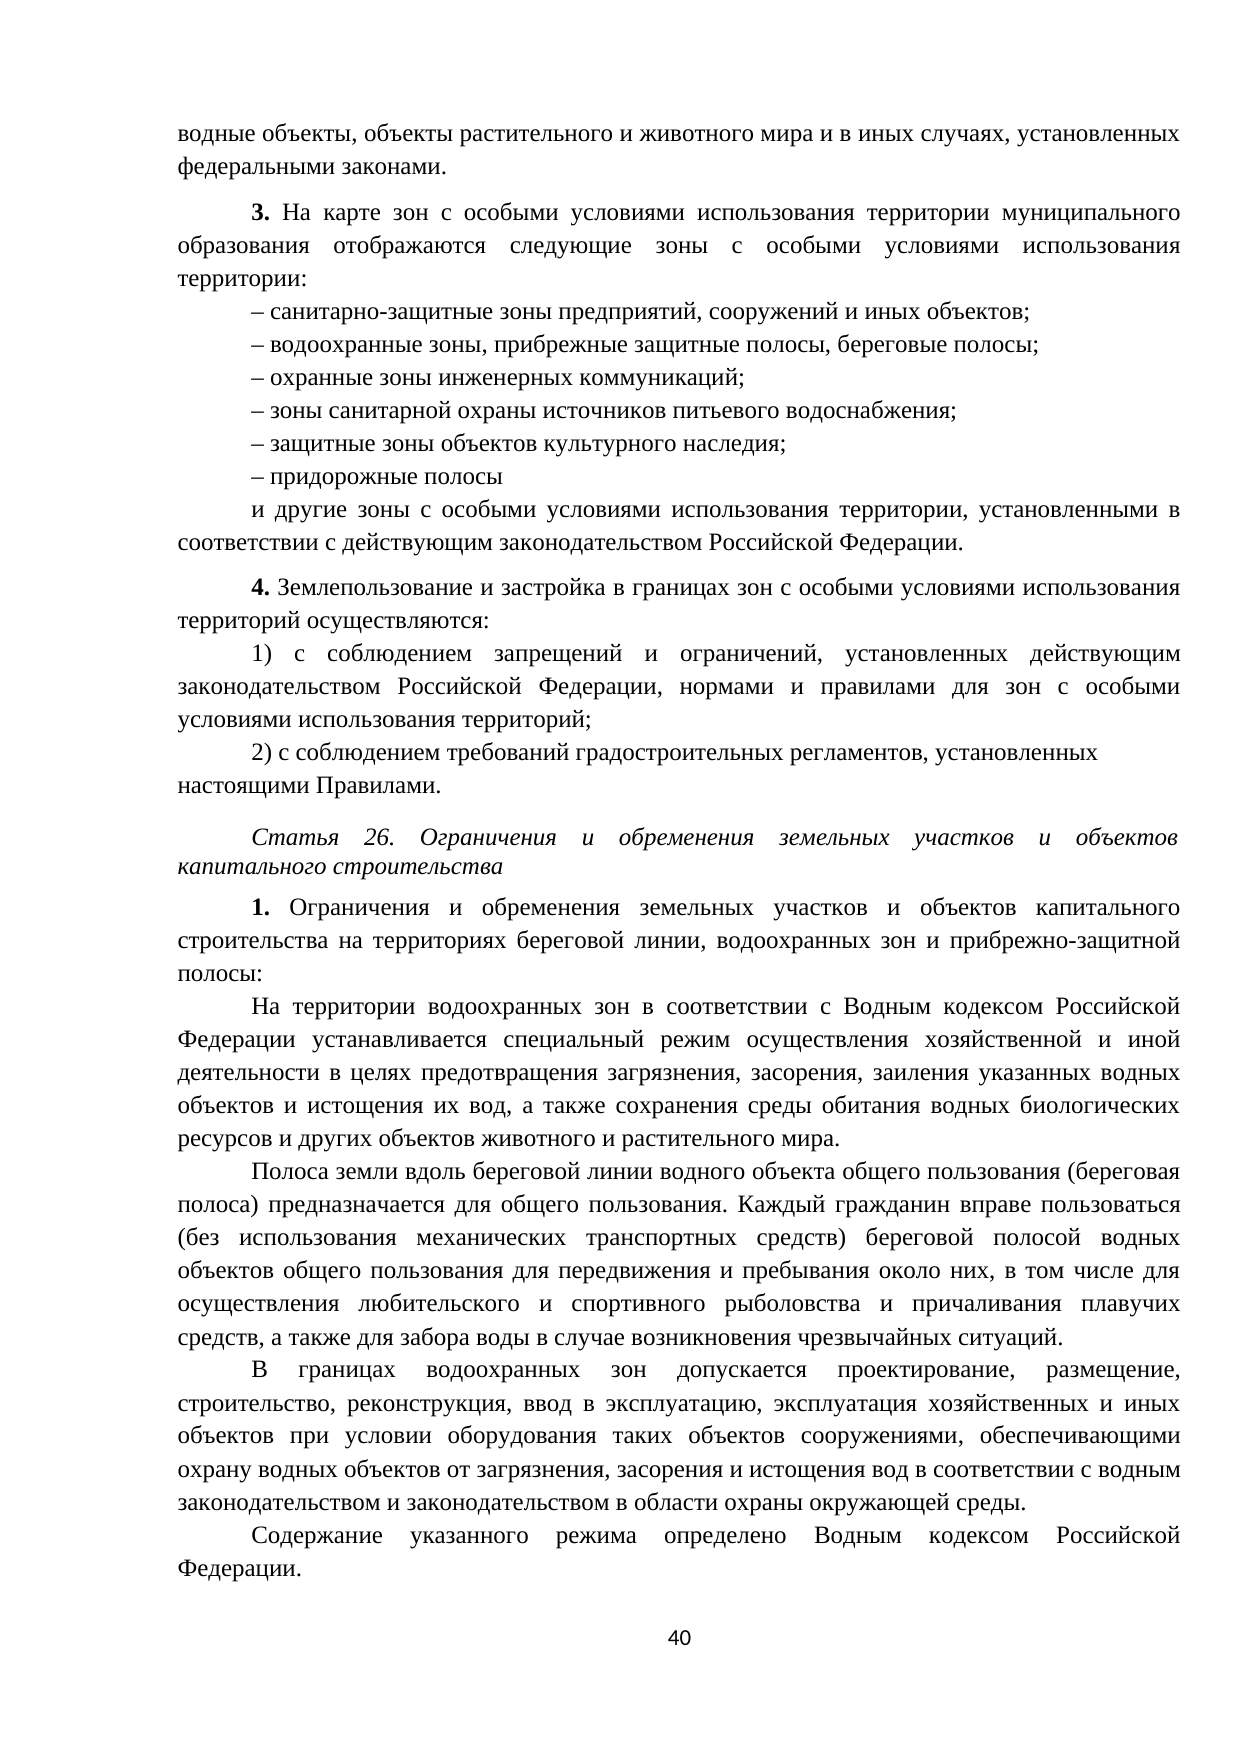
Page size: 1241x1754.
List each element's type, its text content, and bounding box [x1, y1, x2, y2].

text Полоса земли вдоль береговой линии водного объекта общего пользования (береговая полоса) предназначается для общего пользования. Каждый гражданин вправе пользоваться (без использования механических транспортных средств) береговой полосой водных объектов общего пользования для передвижения и пребывания около них, в том числе для осуществления любительского и спортивного рыболовства и причаливания плавучих средств, а также для забора воды в случае возникновения чрезвычайных ситуаций. [177, 1156, 1181, 1350]
text 2) с соблюдением требований градостроительных регламентов, установленных настоящими Правилами. [177, 737, 1181, 799]
text Содержание указанного режима определено Водным кодексом Российской Федерации. [177, 1520, 1181, 1581]
text В границах водоохранных зон допускается проектирование, размещение, строительство, реконструкция, ввод в эксплуатацию, эксплуатация хозяйственных и иных объектов при условии оборудования таких объектов сооружениями, обеспечивающими охрану водных объектов от загрязнения, засорения и истощения вод в соответствии с водным законодательством и законодательством в области охраны окружающей среды. [177, 1354, 1181, 1515]
text – придорожные полосы [177, 461, 1181, 489]
text – охранные зоны инженерных коммуникаций; [177, 362, 1181, 391]
text 4. Землепользование и застройка в границах зон с особыми условиями использования территорий осуществляются: [177, 572, 1181, 634]
text Статья 26. Ограничения и обременения земельных участков и объектов капитального строительства [177, 822, 1181, 880]
text На территории водоохранных зон в соответствии с Водным кодексом Российской Федерации устанавливается специальный режим осуществления хозяйственной и иной деятельности в целях предотвращения загрязнения, засорения, заиления указанных водных объектов и истощения их вод, а также сохранения среды обитания водных биологических ресурсов и других объектов животного и растительного мира. [177, 991, 1181, 1152]
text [177, 118, 1181, 180]
text – санитарно-защитные зоны предприятий, сооружений и иных объектов; [177, 296, 1181, 324]
text 1. Ограничения и обременения земельных участков и объектов капитального строительства на территориях береговой линии, водоохранных зон и прибрежно-защитной полосы: [177, 892, 1181, 987]
text 3. На карте зон с особыми условиями использования территории муниципального образования отображаются следующие зоны с особыми условиями использования территории: [177, 197, 1181, 291]
text – защитные зоны объектов культурного наследия; [177, 428, 1181, 457]
text – водоохранные зоны, прибрежные защитные полосы, береговые полосы; [177, 329, 1181, 357]
text – зоны санитарной охраны источников питьевого водоснабжения; [177, 395, 1181, 423]
text 1) с соблюдением запрещений и ограничений, установленных действующим законодательством Российской Федерации, нормами и правилами для зон с особыми условиями использования территорий; [177, 638, 1181, 733]
text и другие зоны с особыми условиями использования территории, установленными в соответствии с действующим законодательством Российской Федерации. [177, 494, 1181, 556]
